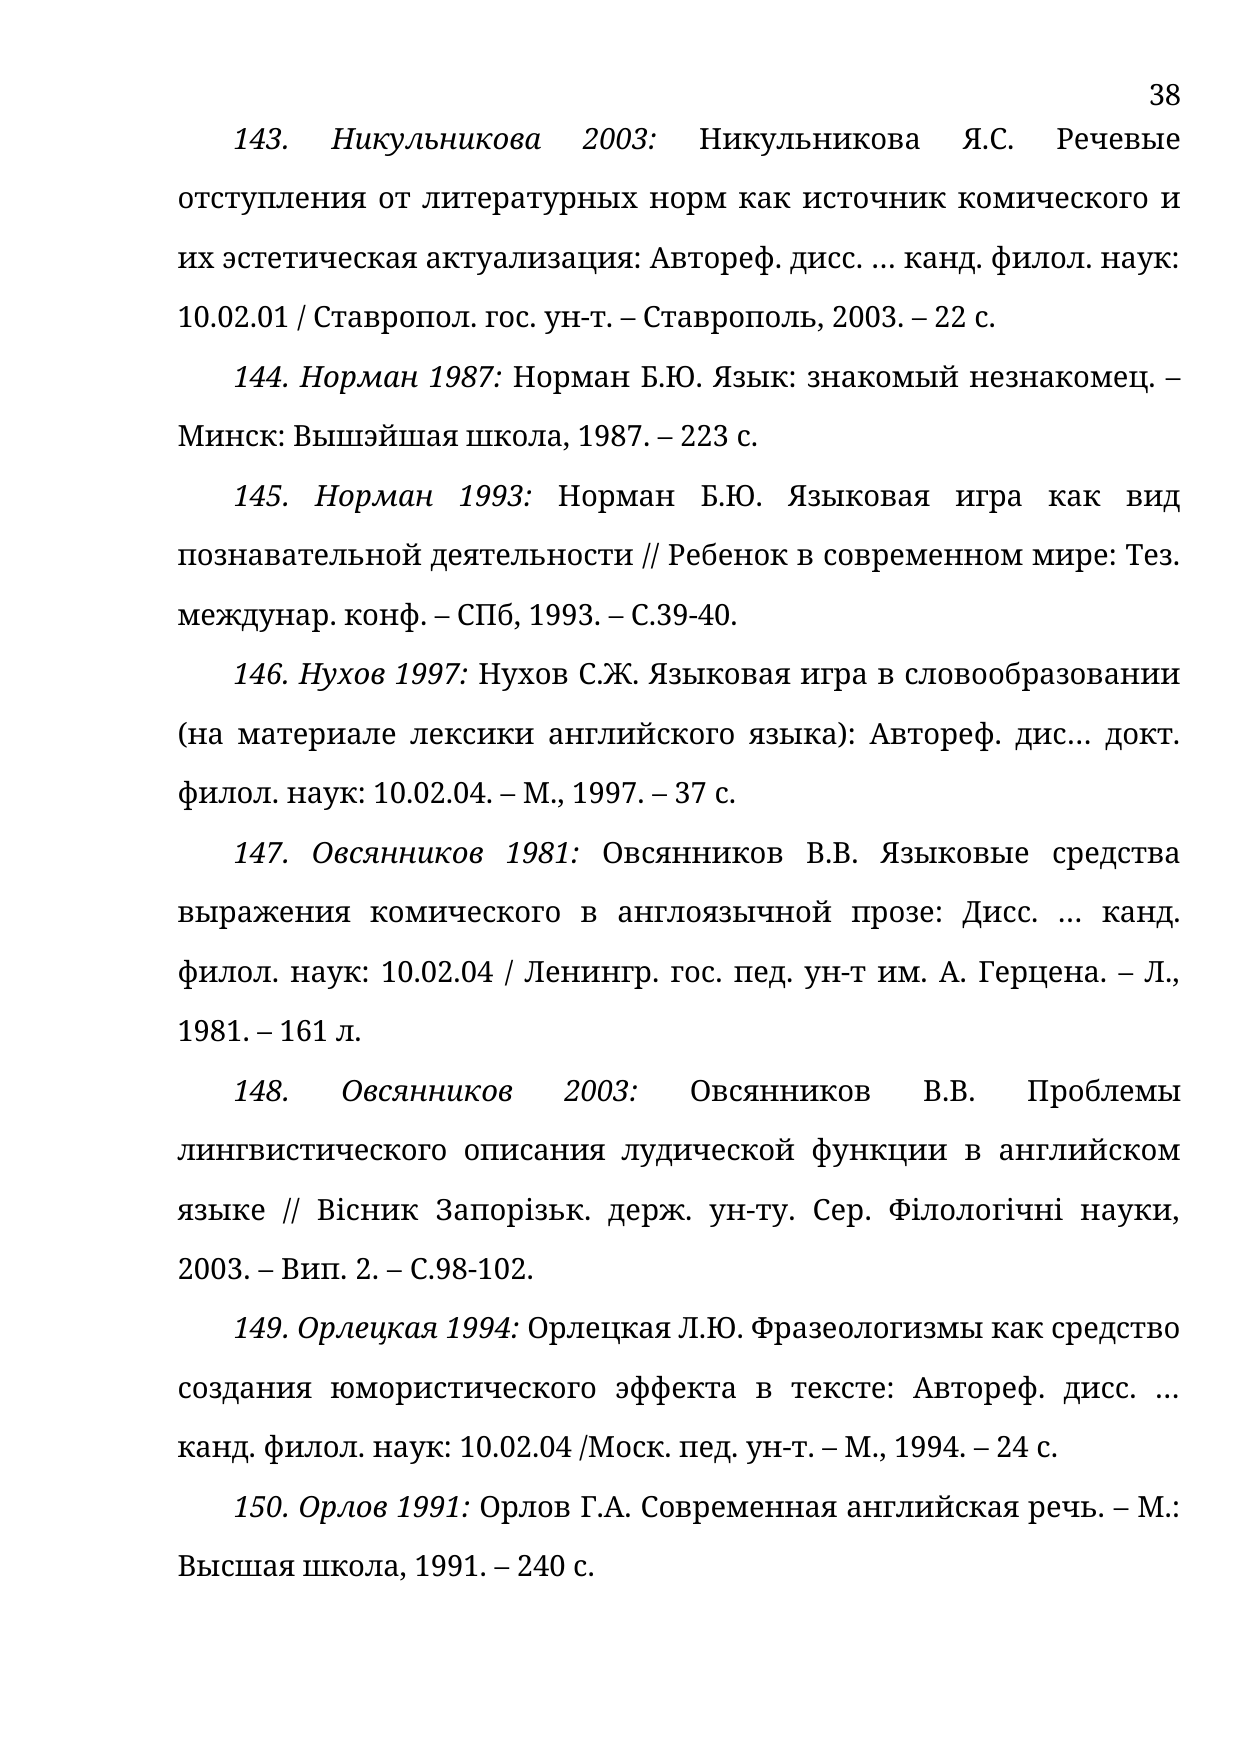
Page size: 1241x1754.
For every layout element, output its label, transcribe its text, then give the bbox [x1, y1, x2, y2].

text 144. Норман 1987: Норман Б.Ю. Язык: знакомый незнакомец. – Минск: Вышэйшая школа, 1987. – 223 с. [177, 356, 1181, 455]
text 143. Никульникова 2003: Никульникова Я.С. Речевые отступления от литературных норм как источник комического и их эстетическая актуализация: Автореф. дисс. … канд. филол. наук: 10.02.01 / Ставропол. гос. ун-т. – Ставрополь, 2003. – 22 с. [177, 118, 1181, 336]
text 148. Овсянников 2003: Овсянников В.В. Проблемы лингвистического описания лудической функции в английском языке // Вісник Запорізьк. держ. ун-ту. Сер. Філологічні науки, 2003. – Вип. 2. – С.98-102. [177, 1070, 1181, 1288]
text 145. Норман 1993: Норман Б.Ю. Языковая игра как вид познавательной деятельности // Ребенок в современном мире: Тез. междунар. конф. – СПб, 1993. – C.39-40. [177, 475, 1181, 634]
text 146. Нухов 1997: Нухов С.Ж. Языковая игра в словообразовании (на материале лексики английского языка): Автореф. дис… докт. филол. наук: 10.02.04. – М., 1997. – 37 с. [177, 653, 1181, 812]
text 149. Орлецкая 1994: Орлецкая Л.Ю. Фразеологизмы как средство создания юмористического эффекта в тексте: Автореф. дисс. … канд. филол. наук: 10.02.04 /Моск. пед. ун-т. – М., 1994. – 24 с. [177, 1308, 1181, 1466]
text 147. Овсянников 1981: Овсянников В.В. Языковые средства выражения комического в англоязычной прозе: Дисс. … канд. филол. наук: 10.02.04 / Ленингр. гос. пед. ун-т им. А. Герцена. – Л., 1981. – 161 л. [177, 832, 1181, 1050]
text 150. Орлов 1991: Орлов Г.А. Современная английская речь. – М.: Высшая школа, 1991. – 240 с. [177, 1486, 1181, 1585]
